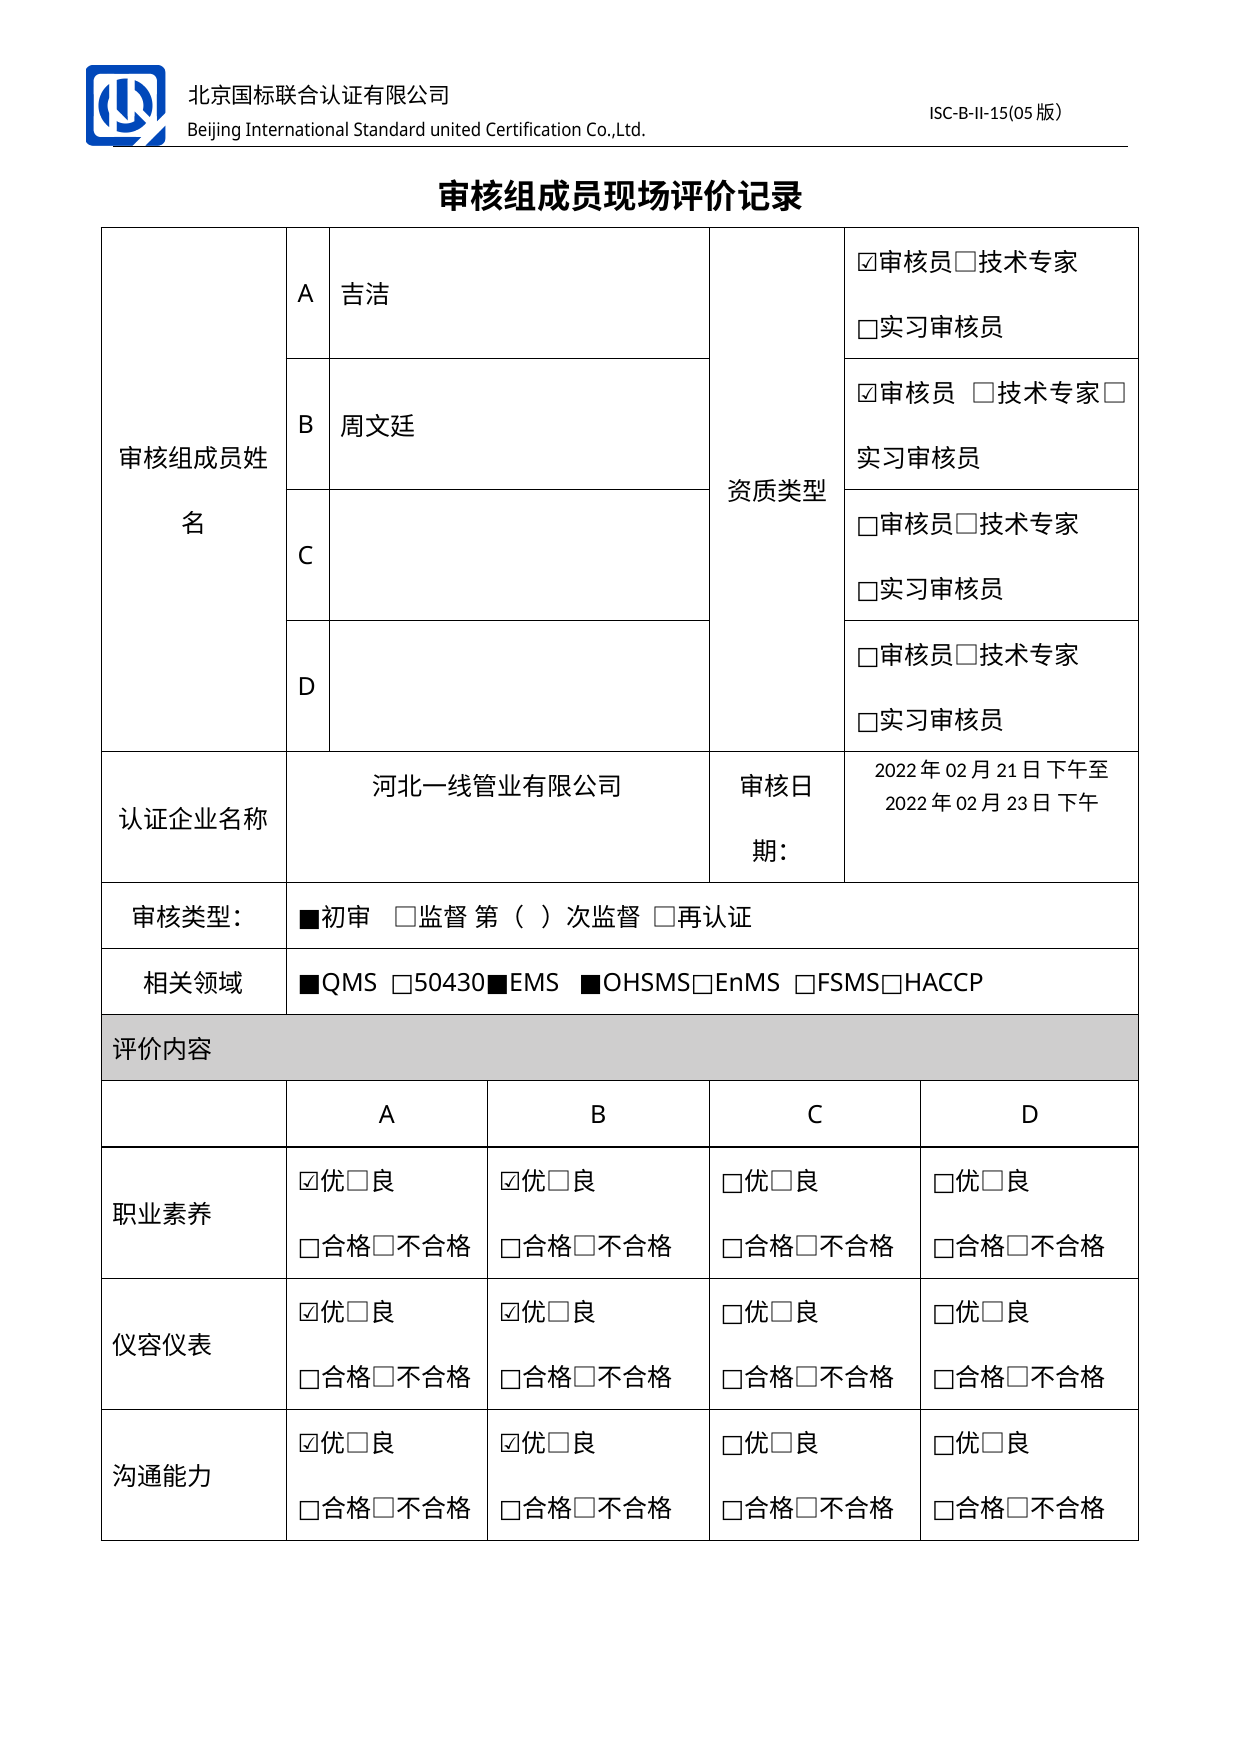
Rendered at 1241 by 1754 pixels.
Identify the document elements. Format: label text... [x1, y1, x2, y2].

picture [86, 65, 166, 146]
table_cell ☑优□良 □合格□不合格 [488, 1279, 709, 1408]
table_cell ■QMS □50430■EMS ■OHSMS□EnMS □FSMS□HACCP [287, 949, 1138, 1014]
table_cell 周文廷 [330, 359, 709, 489]
table_cell D [921, 1081, 1138, 1146]
table_cell ☑优□良 □合格□不合格 [488, 1410, 709, 1539]
table_header 吉洁 [330, 228, 709, 358]
table_header A [287, 228, 329, 358]
table_cell ☑优□良 □合格□不合格 [287, 1148, 487, 1277]
table_cell 河北一线管业有限公司 [287, 752, 709, 882]
table_cell ☑优□良 □合格□不合格 [287, 1279, 487, 1408]
table_header 审核组成员姓名 [102, 228, 286, 751]
table_cell C [287, 490, 329, 620]
text 审核组成员现场评价记录 [112, 162, 1128, 227]
table_cell □优□良 □合格□不合格 [710, 1148, 920, 1277]
table_cell □优□良 □合格□不合格 [710, 1279, 920, 1408]
table_cell 审核类型： [102, 883, 286, 948]
table_cell [330, 490, 709, 620]
table_cell A [287, 1081, 487, 1146]
table_cell 2022年02月21日 下午至2022年02月23日 下午 [845, 752, 1138, 882]
table_cell ☑优□良 □合格□不合格 [488, 1148, 709, 1277]
table_cell □审核员□技术专家 □实习审核员 [845, 490, 1138, 620]
table_cell □优□良 □合格□不合格 [921, 1279, 1138, 1408]
table_cell ■初审 □监督 第（ ）次监督 □再认证 [287, 883, 1138, 948]
table_header 资质类型 [710, 228, 844, 751]
table_cell C [710, 1081, 920, 1146]
table_cell □审核员□技术专家 □实习审核员 [845, 621, 1138, 751]
table_cell 职业素养 [102, 1148, 286, 1277]
table_cell □优□良 □合格□不合格 [921, 1410, 1138, 1539]
table_cell B [287, 359, 329, 489]
table_cell 沟通能力 [102, 1410, 286, 1539]
table_cell 评价内容 [102, 1015, 1138, 1080]
table_cell ☑审核员 □技术专家□实习审核员 [845, 359, 1138, 489]
table_cell [102, 1081, 286, 1146]
table_cell [330, 621, 709, 751]
table_cell 认证企业名称 [102, 752, 286, 882]
table_cell □优□良 □合格□不合格 [921, 1148, 1138, 1277]
table_cell 仪容仪表 [102, 1279, 286, 1408]
table_header ☑审核员□技术专家 □实习审核员 [845, 228, 1138, 358]
table_cell D [287, 621, 329, 751]
table_cell 审核日期： [710, 752, 844, 882]
table_cell □优□良 □合格□不合格 [710, 1410, 920, 1539]
table_cell B [488, 1081, 709, 1146]
table_cell 相关领域 [102, 949, 286, 1014]
table_cell ☑优□良 □合格□不合格 [287, 1410, 487, 1539]
